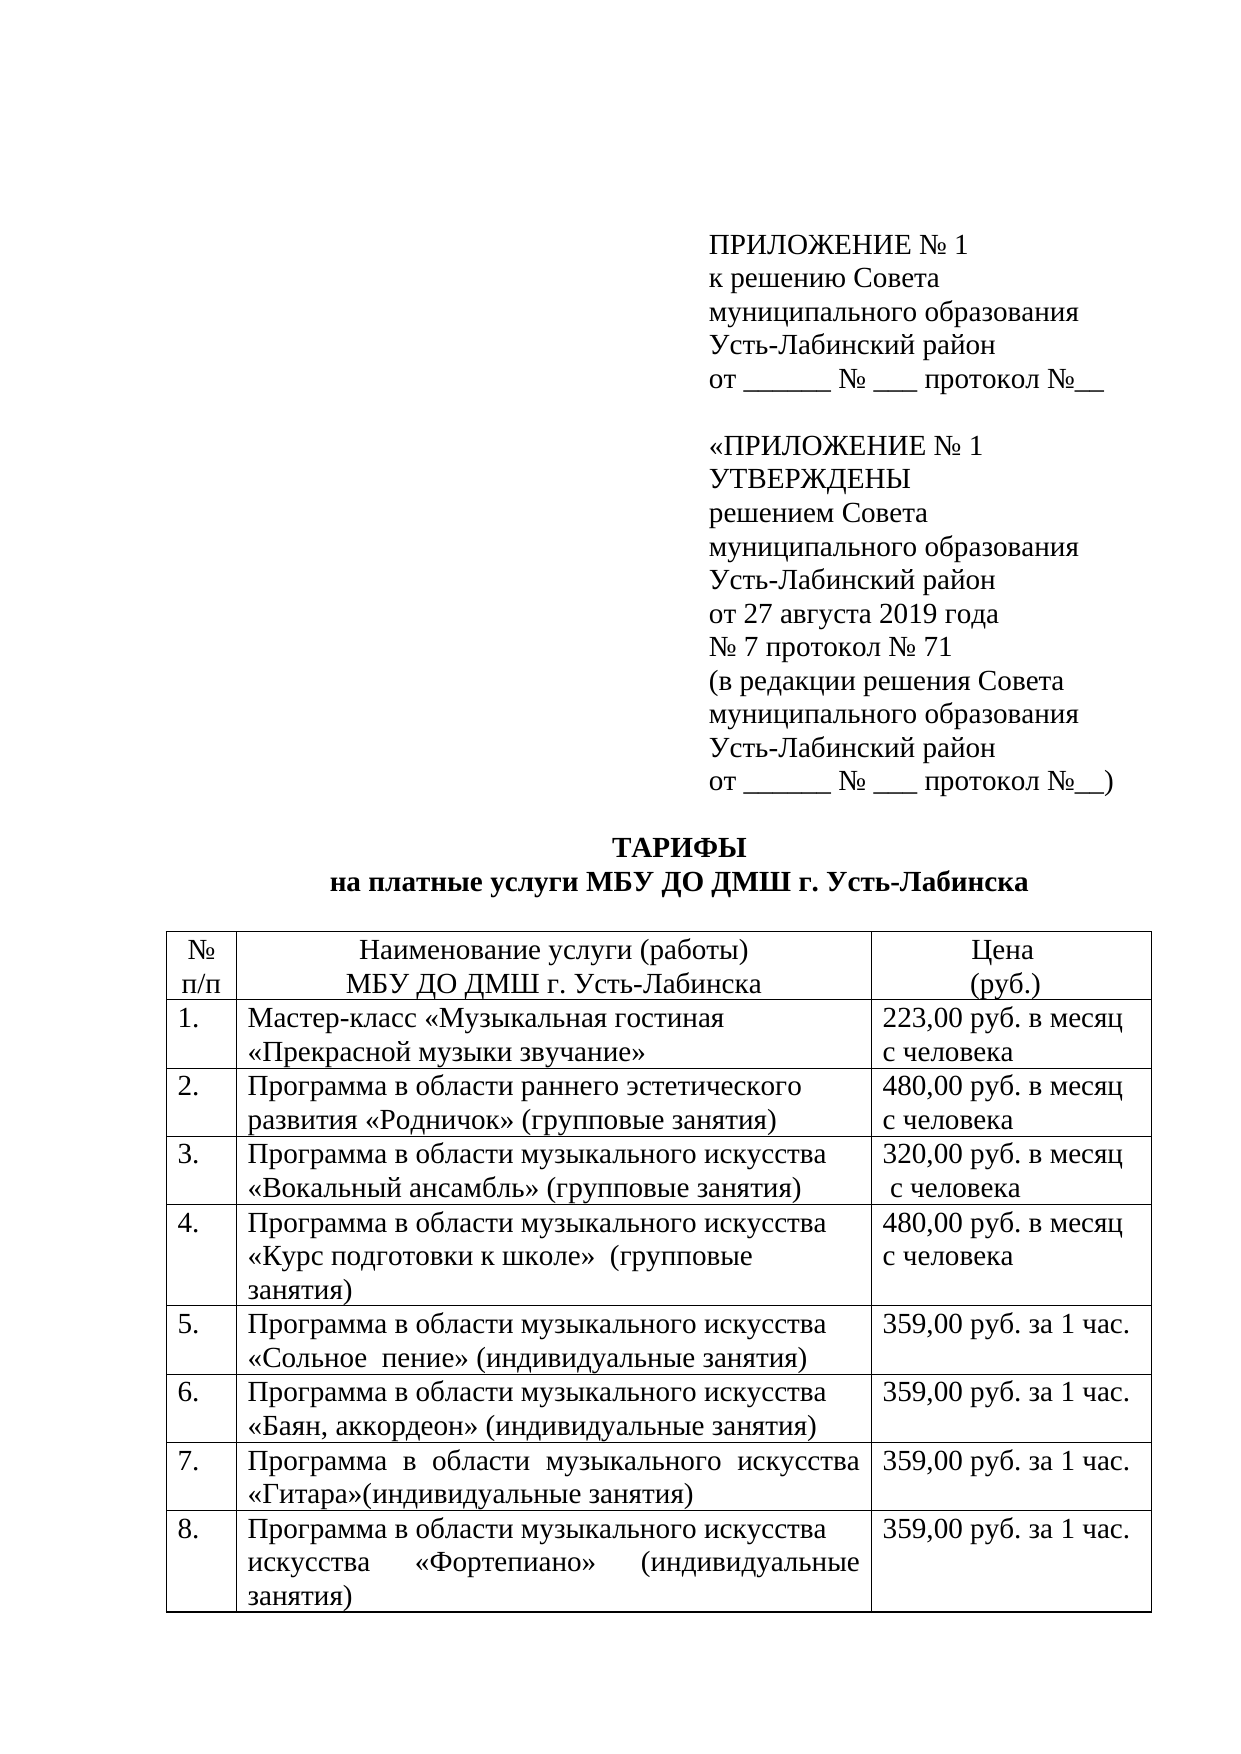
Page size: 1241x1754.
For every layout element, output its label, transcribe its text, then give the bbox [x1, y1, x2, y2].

table_cell 1. [167, 1000, 236, 1067]
table_cell Программа в области музыкального искусства «Курс подготовки к школе» (групповые занятия) [237, 1205, 871, 1305]
table_cell 480,00 руб. в месяц с человека [872, 1205, 1151, 1305]
text муниципального образования [177, 529, 1181, 562]
table_cell Программа в области музыкального искусства «Гитара»(индивидуальные занятия) [237, 1443, 871, 1510]
table_header № п/п [167, 932, 236, 999]
text УТВЕРЖДЕНЫ [177, 462, 1181, 495]
table_header Цена (руб.) [872, 932, 1151, 999]
table_cell 6. [167, 1375, 236, 1442]
text муниципального образования [177, 294, 1181, 327]
table_cell Программа в области музыкального искусства искусства «Фортепиано» (индивидуальные занятия) [237, 1511, 871, 1611]
table_cell 480,00 руб. в месяц с человека [872, 1069, 1151, 1136]
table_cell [872, 1511, 1151, 1611]
text от 27 августа 2019 года [177, 596, 1181, 629]
table_cell Мастер-класс «Музыкальная гостиная «Прекрасной музыки звучание» [237, 1000, 871, 1067]
table_cell 5. [167, 1306, 236, 1373]
text «ПРИЛОЖЕНИЕ № 1 [177, 428, 1181, 462]
table_cell 2. [167, 1069, 236, 1136]
text ТАРИФЫ [177, 831, 1181, 864]
table_cell 223,00 руб. в месяц с человека [872, 1000, 1151, 1067]
table_cell 7. [167, 1443, 236, 1510]
text от ______ № ___ протокол №__) [177, 763, 1181, 797]
text Усть-Лабинский район [177, 730, 1181, 763]
table_cell 8. [167, 1511, 236, 1611]
table_cell Программа в области музыкального искусства «Баян, аккордеон» (индивидуальные занятия) [237, 1375, 871, 1442]
table_cell 320,00 руб. в месяц с человека [872, 1137, 1151, 1204]
text Усть-Лабинский район [177, 327, 1181, 361]
text от ______ № ___ протокол №__ [177, 361, 1137, 394]
text к решению Совета [177, 260, 1181, 294]
table_cell 3. [167, 1137, 236, 1204]
text ПРИЛОЖЕНИЕ № 1 [177, 227, 1181, 260]
text № 7 протокол № 71 [177, 629, 1122, 663]
text Усть-Лабинский район [177, 562, 1181, 596]
table_cell Программа в области музыкального искусства «Вокальный ансамбль» (групповые занятия) [237, 1137, 871, 1204]
table_cell Программа в области музыкального искусства «Сольное пение» (индивидуальные занятия) [237, 1306, 871, 1373]
text на платные услуги МБУ ДО ДМШ г. Усть-Лабинска [177, 864, 1181, 898]
table_cell 359,00 руб. за 1 час. [872, 1443, 1151, 1510]
table_cell Программа в области раннего эстетического развития «Родничок» (групповые занятия) [237, 1069, 871, 1136]
text муниципального образования [177, 696, 1181, 730]
table_header Наименование услуги (работы) МБУ ДО ДМШ г. Усть-Лабинска [237, 932, 871, 999]
table_cell 359,00 руб. за 1 час. [872, 1306, 1151, 1373]
table_cell 359,00 руб. за 1 час. [872, 1375, 1151, 1442]
table_cell 4. [167, 1205, 236, 1305]
text (в редакции решения Совета [177, 663, 1181, 696]
text решением Совета [177, 495, 1181, 529]
